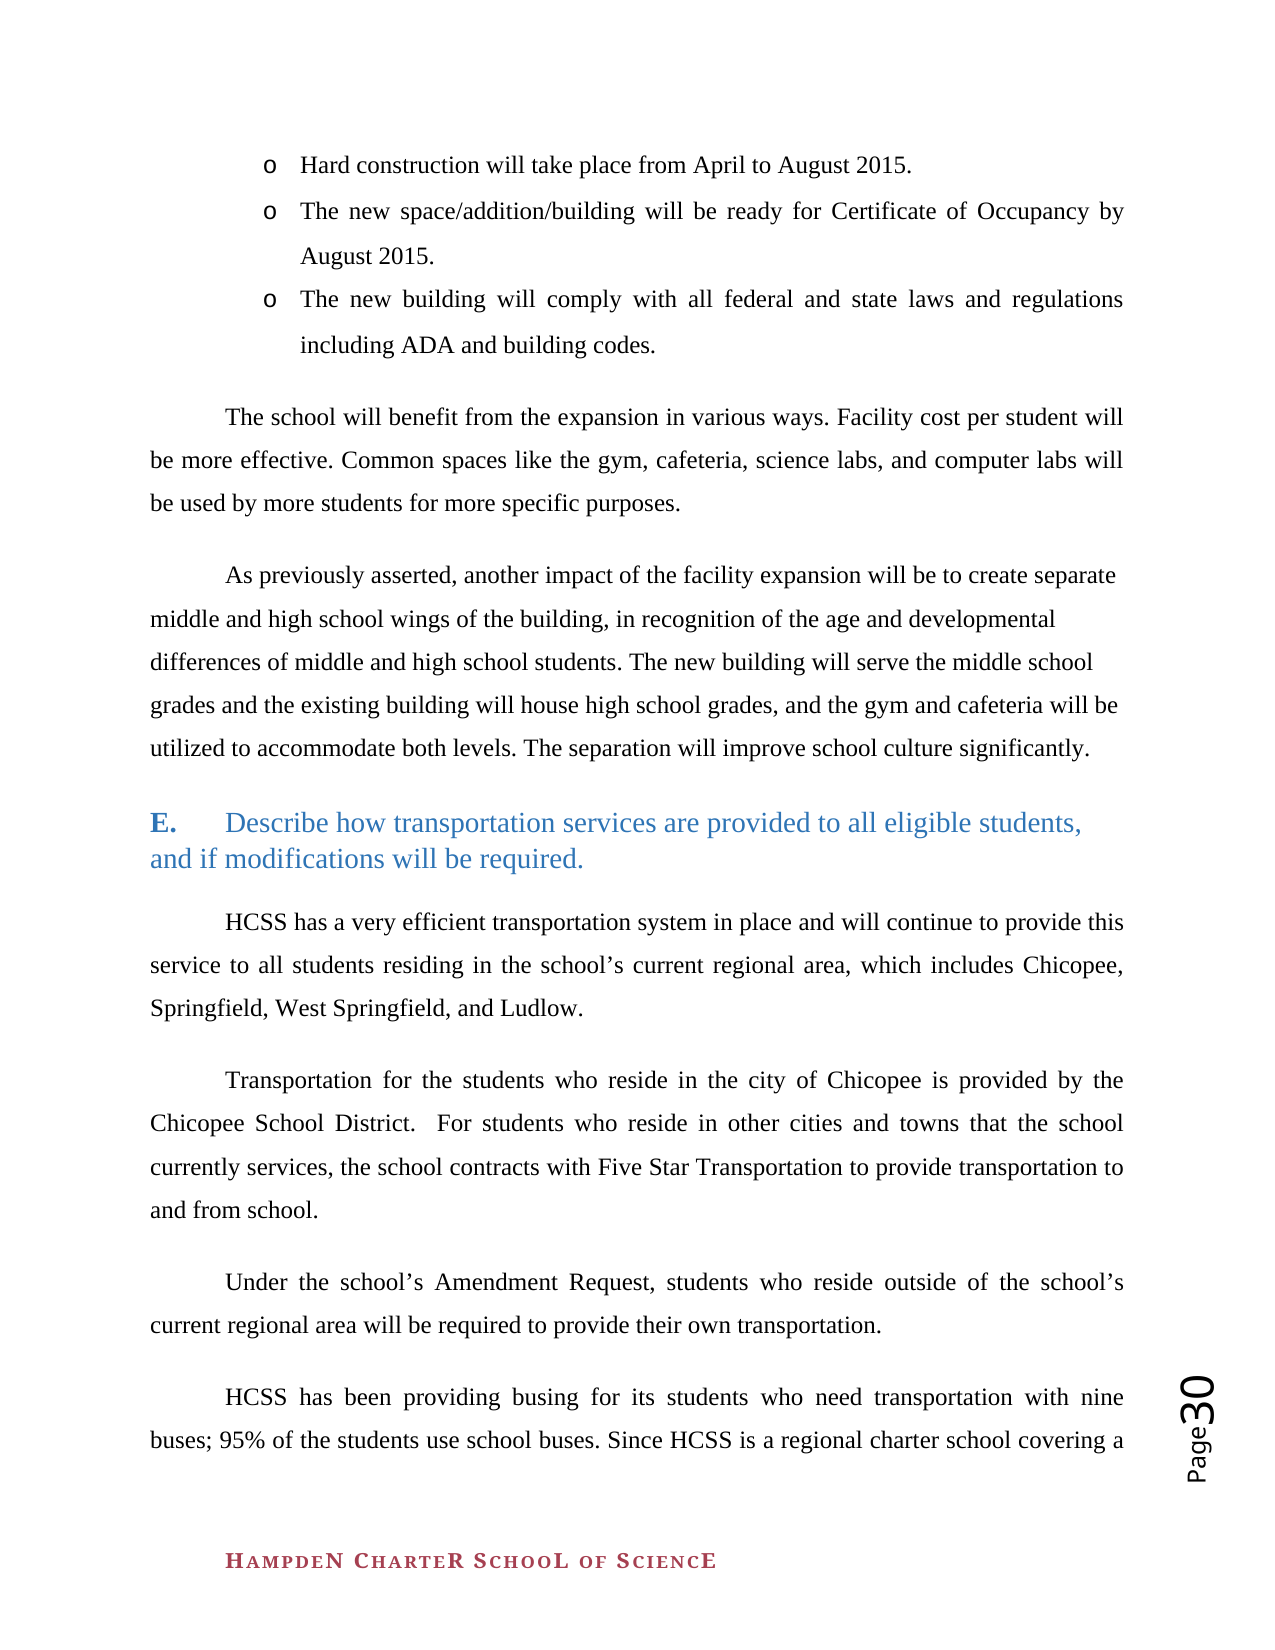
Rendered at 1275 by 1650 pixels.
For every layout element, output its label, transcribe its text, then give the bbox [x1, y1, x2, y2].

text Under the school’s Amendment Request, students who reside outside of the school’s current regional area will be required to provide their own transportation. [150, 1267, 1125, 1339]
text The school will benefit from the expansion in various ways. Facility cost per student will be more effective. Common spaces like the gym, cafeteria, science labs, and computer labs will be used by more students for more specific purposes. [150, 402, 1125, 517]
subtitle Describe how transportation services are provided to all eligible students, and if modifications will be required. [150, 805, 1125, 875]
list The new space/addition/building will be ready for Certificate of Occupancy by August 2015. [262, 196, 1125, 270]
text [150, 1382, 1125, 1454]
list Hard construction will take place from April to August 2015. [262, 150, 1125, 181]
text As previously asserted, another impact of the facility expansion will be to create separate middle and high school wings of the building, in recognition of the age and developmental differences of middle and high school students. The new building will serve the middle school grades and the existing building will house high school grades, and the gym and cafeteria will be utilized to accommodate both levels. The separation will improve school culture significantly. [150, 561, 1125, 762]
text Transportation for the students who reside in the city of Chicopee is provided by the Chicopee School District. For students who reside in other cities and towns that the school currently services, the school contracts with Five Star Transportation to provide transportation to and from school. [150, 1065, 1125, 1223]
list The new building will comply with all federal and state laws and regulations including ADA and building codes. [262, 284, 1125, 358]
text HCSS has a very efficient transportation system in place and will continue to provide this service to all students residing in the school’s current regional area, which includes Chicopee, Springfield, West Springfield, and Ludlow. [150, 907, 1125, 1022]
